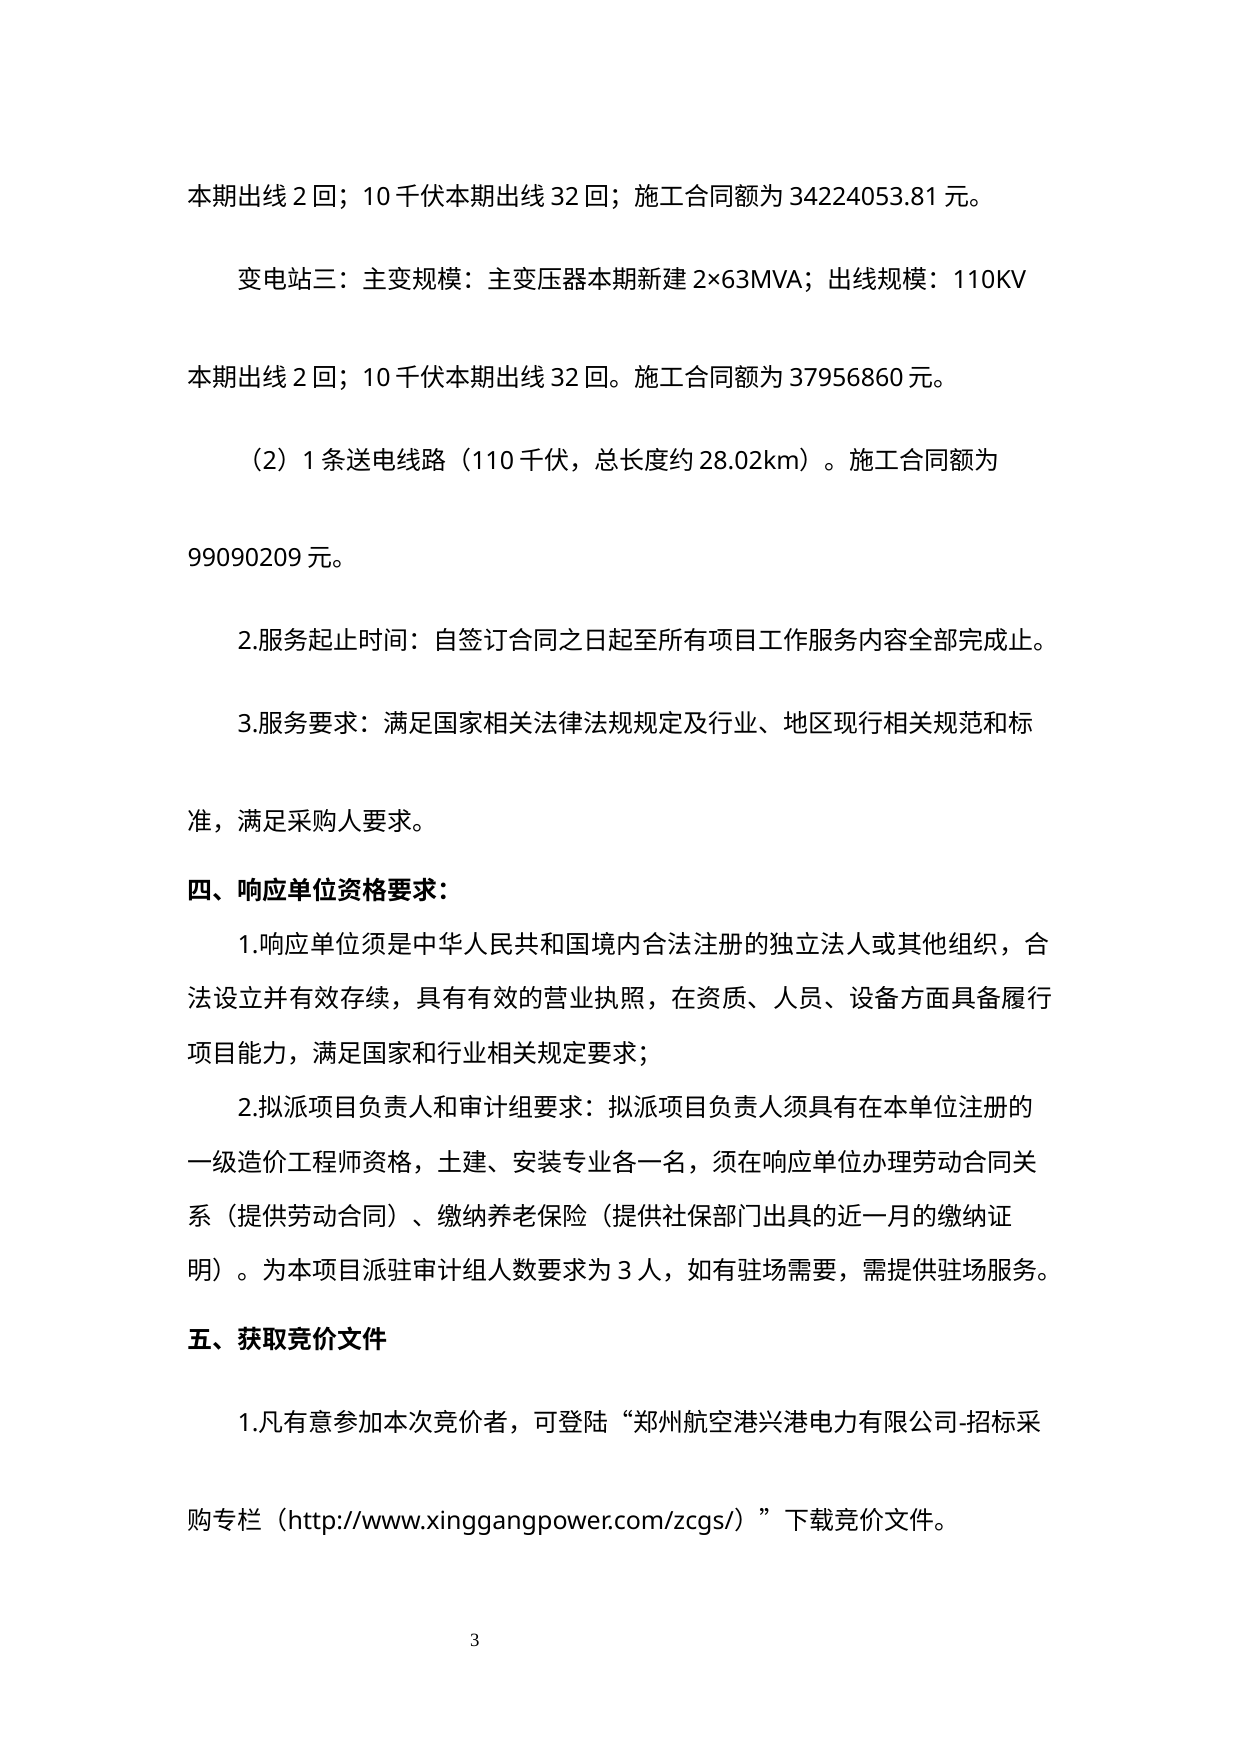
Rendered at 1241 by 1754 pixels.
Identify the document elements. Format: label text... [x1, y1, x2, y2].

text 2.服务起止时间：自签订合同之日起至所有项目工作服务内容全部完成止。 [187, 606, 1053, 671]
list （2）1条送电线路（110千伏，总长度约28.02km）。施工合同额为99090209元。 [187, 426, 1053, 588]
text 四、响应单位资格要求： [187, 870, 1053, 906]
text 1.响应单位须是中华人民共和国境内合法注册的独立法人或其他组织，合法设立并有效存续，具有有效的营业执照，在资质、人员、设备方面具备履行项目能力，满足国家和行业相关规定要求； [187, 924, 1053, 1069]
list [187, 162, 1053, 227]
text 2.拟派项目负责人和审计组要求：拟派项目负责人须具有在本单位注册的一级造价工程师资格，土建、安装专业各一名，须在响应单位办理劳动合同关系（提供劳动合同）、缴纳养老保险（提供社保部门出具的近一月的缴纳证明）。为本项目派驻审计组人数要求为3人，如有驻场需要，需提供驻场服务。 [187, 1088, 1053, 1287]
list 变电站三：主变规模：主变压器本期新建2×63MVA；出线规模：110KV本期出线2回；10千伏本期出线32回。施工合同额为37956860元。 [187, 245, 1053, 408]
text 五、获取竞价文件 [187, 1305, 1053, 1370]
text 1.凡有意参加本次竞价者，可登陆“郑州航空港兴港电力有限公司-招标采购专栏（http://www.xinggangpower.com/zcgs/）”下载竞价文件。 [187, 1388, 1053, 1551]
text 3.服务要求：满足国家相关法律法规规定及行业、地区现行相关规范和标准，满足采购人要求。 [187, 689, 1053, 852]
